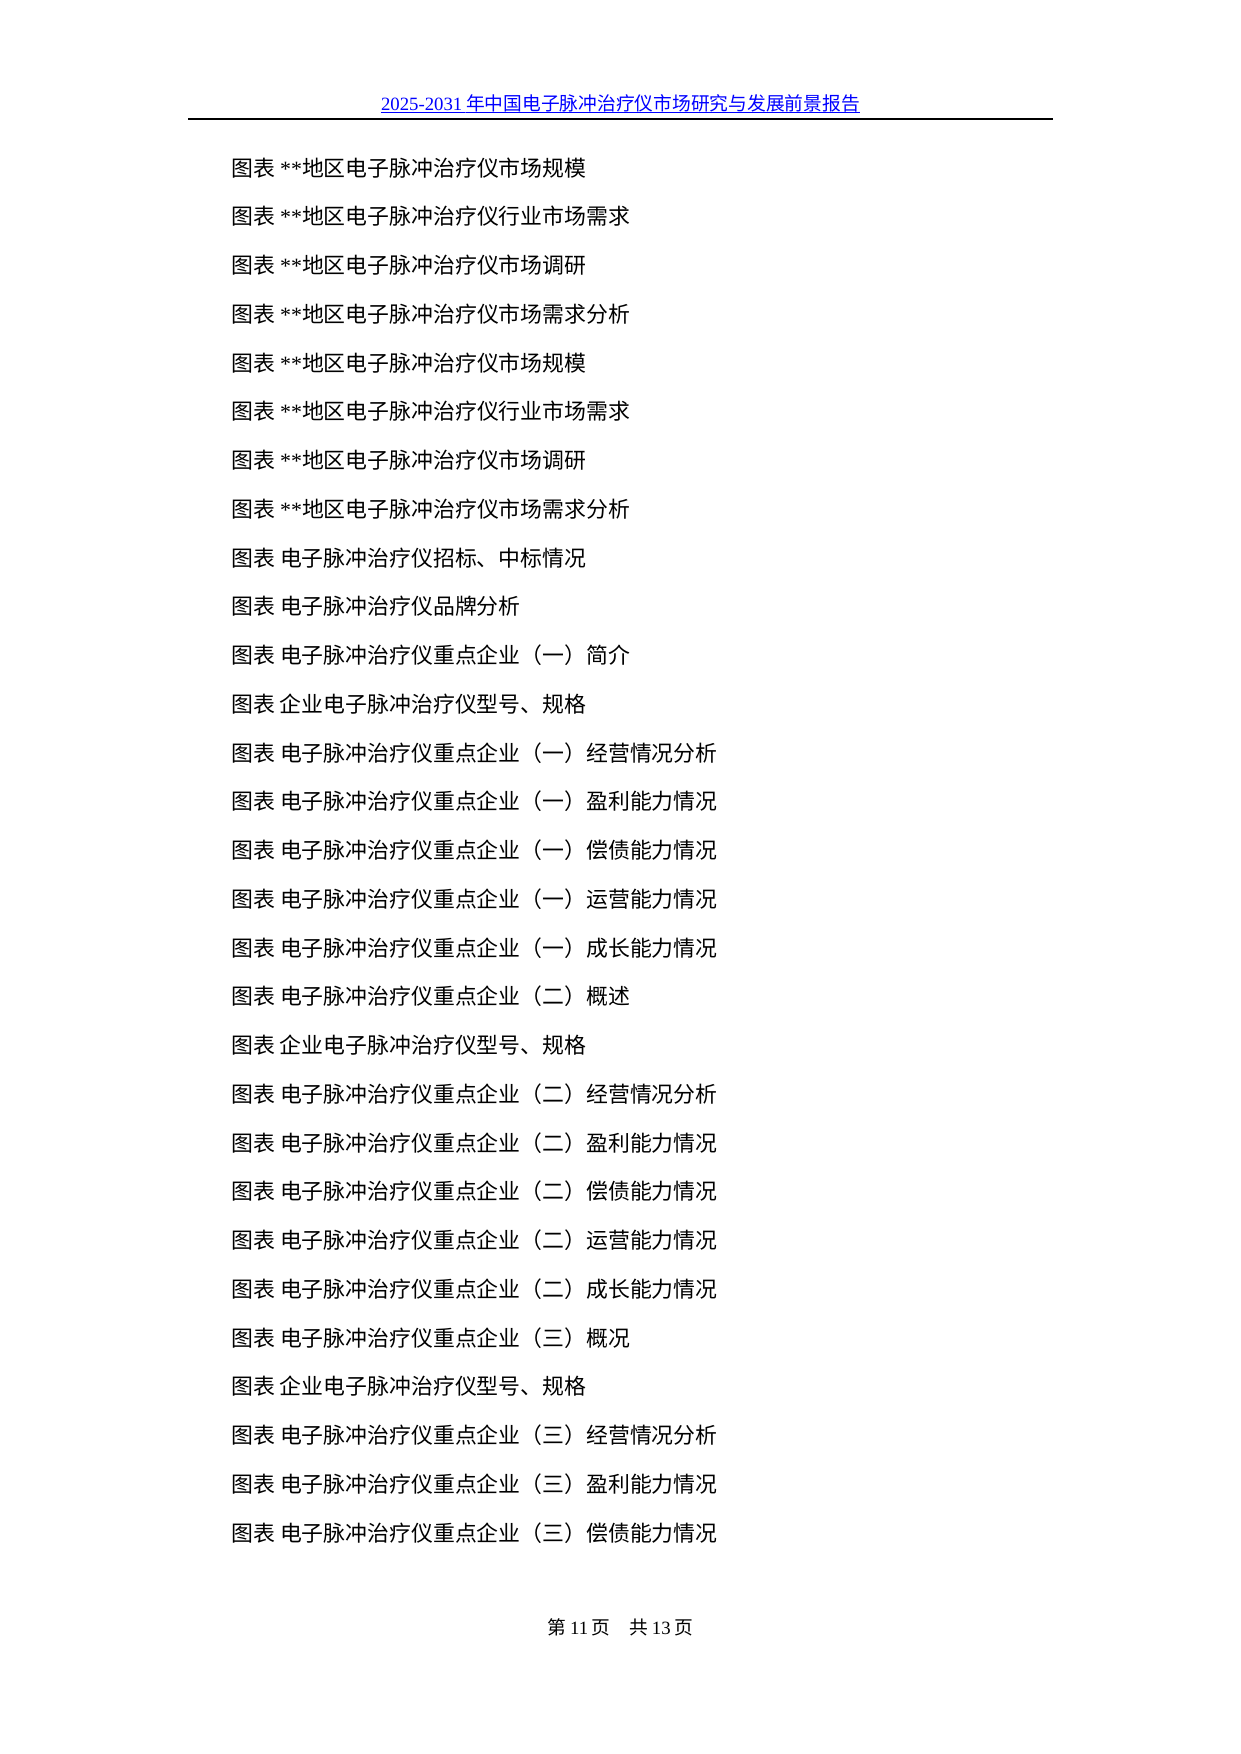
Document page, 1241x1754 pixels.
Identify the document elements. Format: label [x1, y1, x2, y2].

text [187, 150, 1053, 1548]
